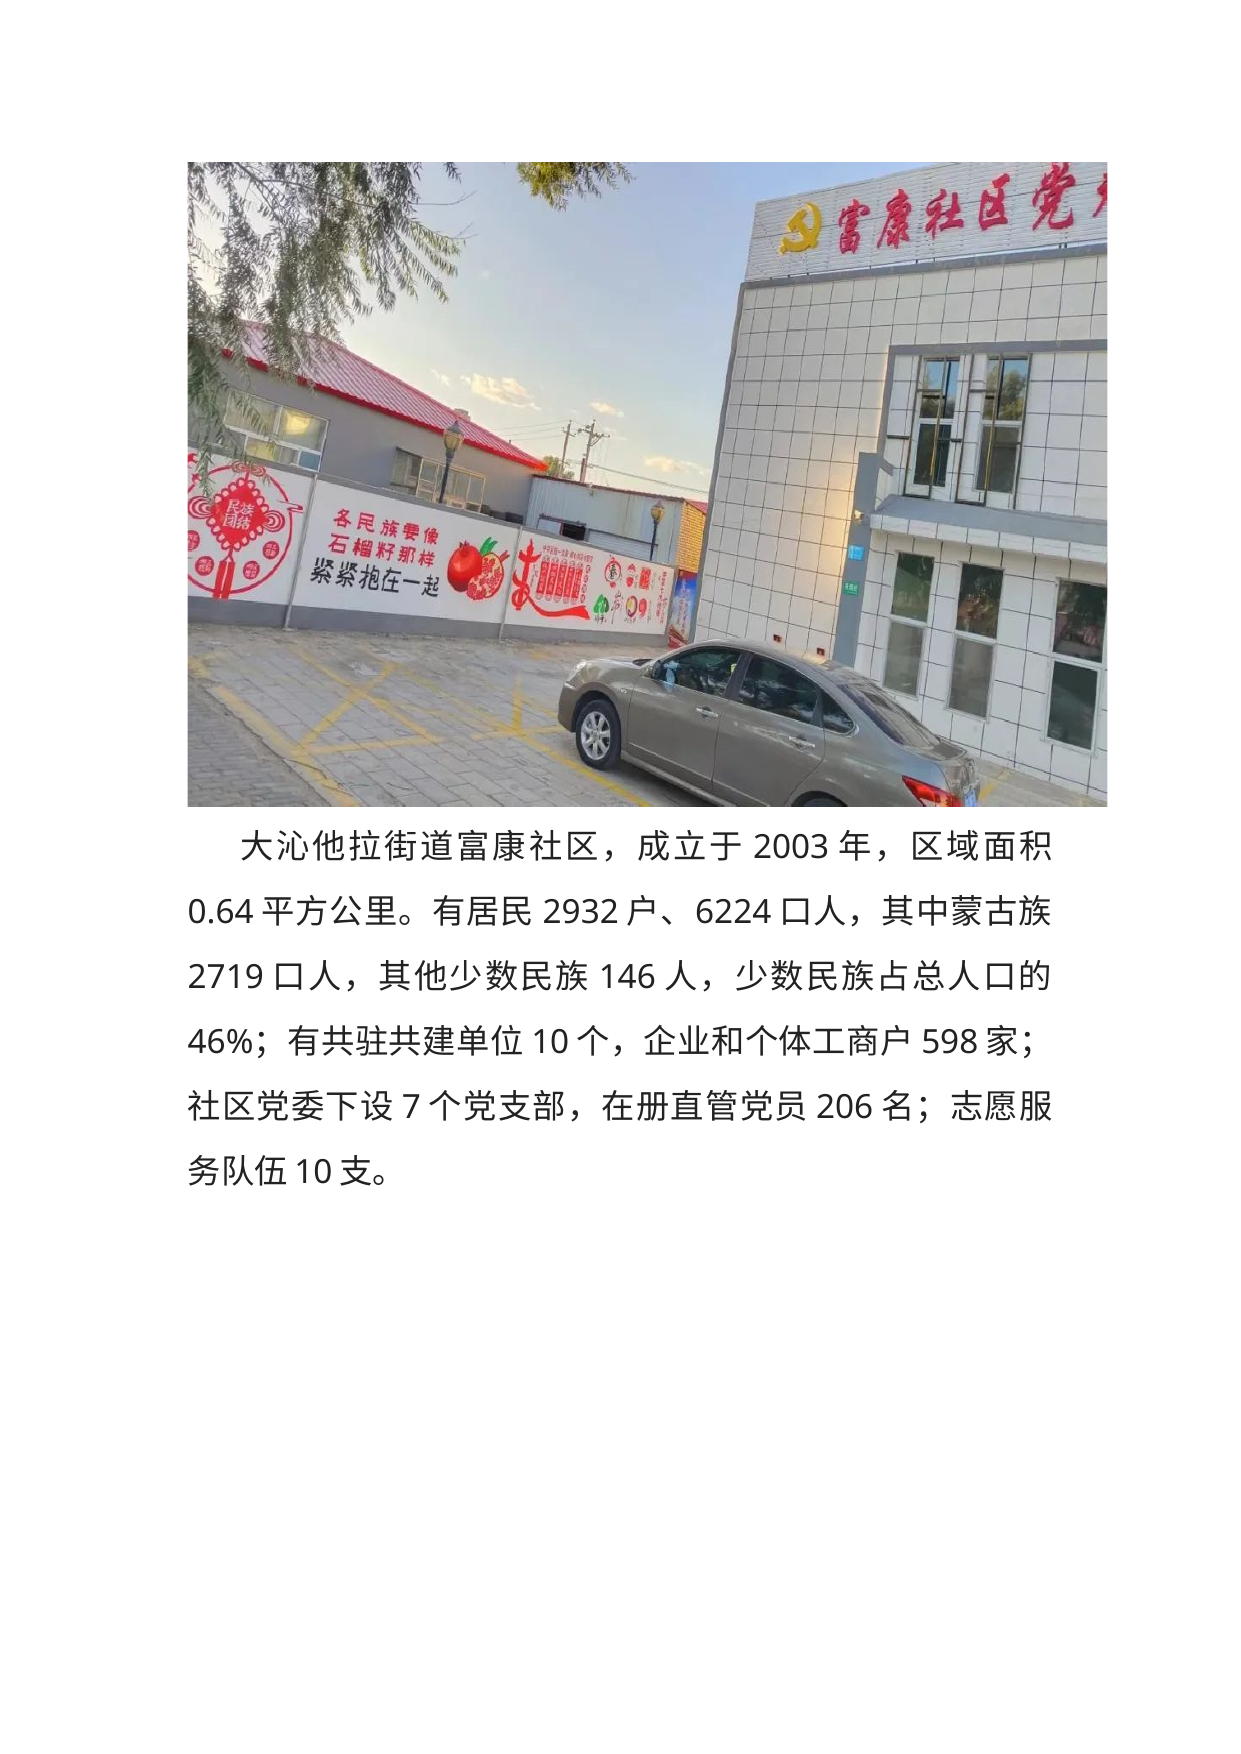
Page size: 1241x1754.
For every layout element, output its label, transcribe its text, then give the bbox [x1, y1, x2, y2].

picture [187, 162, 1108, 807]
text 大沁他拉街道富康社区，成立于2003年，区域面积0.64平方公里。有居民2932户、6224口人，其中蒙古族2719口人，其他少数民族146人，少数民族占总人口的46%；有共驻共建单位10个，企业和个体工商户598家；社区党委下设7个党支部，在册直管党员206名；志愿服务队伍10支。 [187, 812, 1053, 1202]
